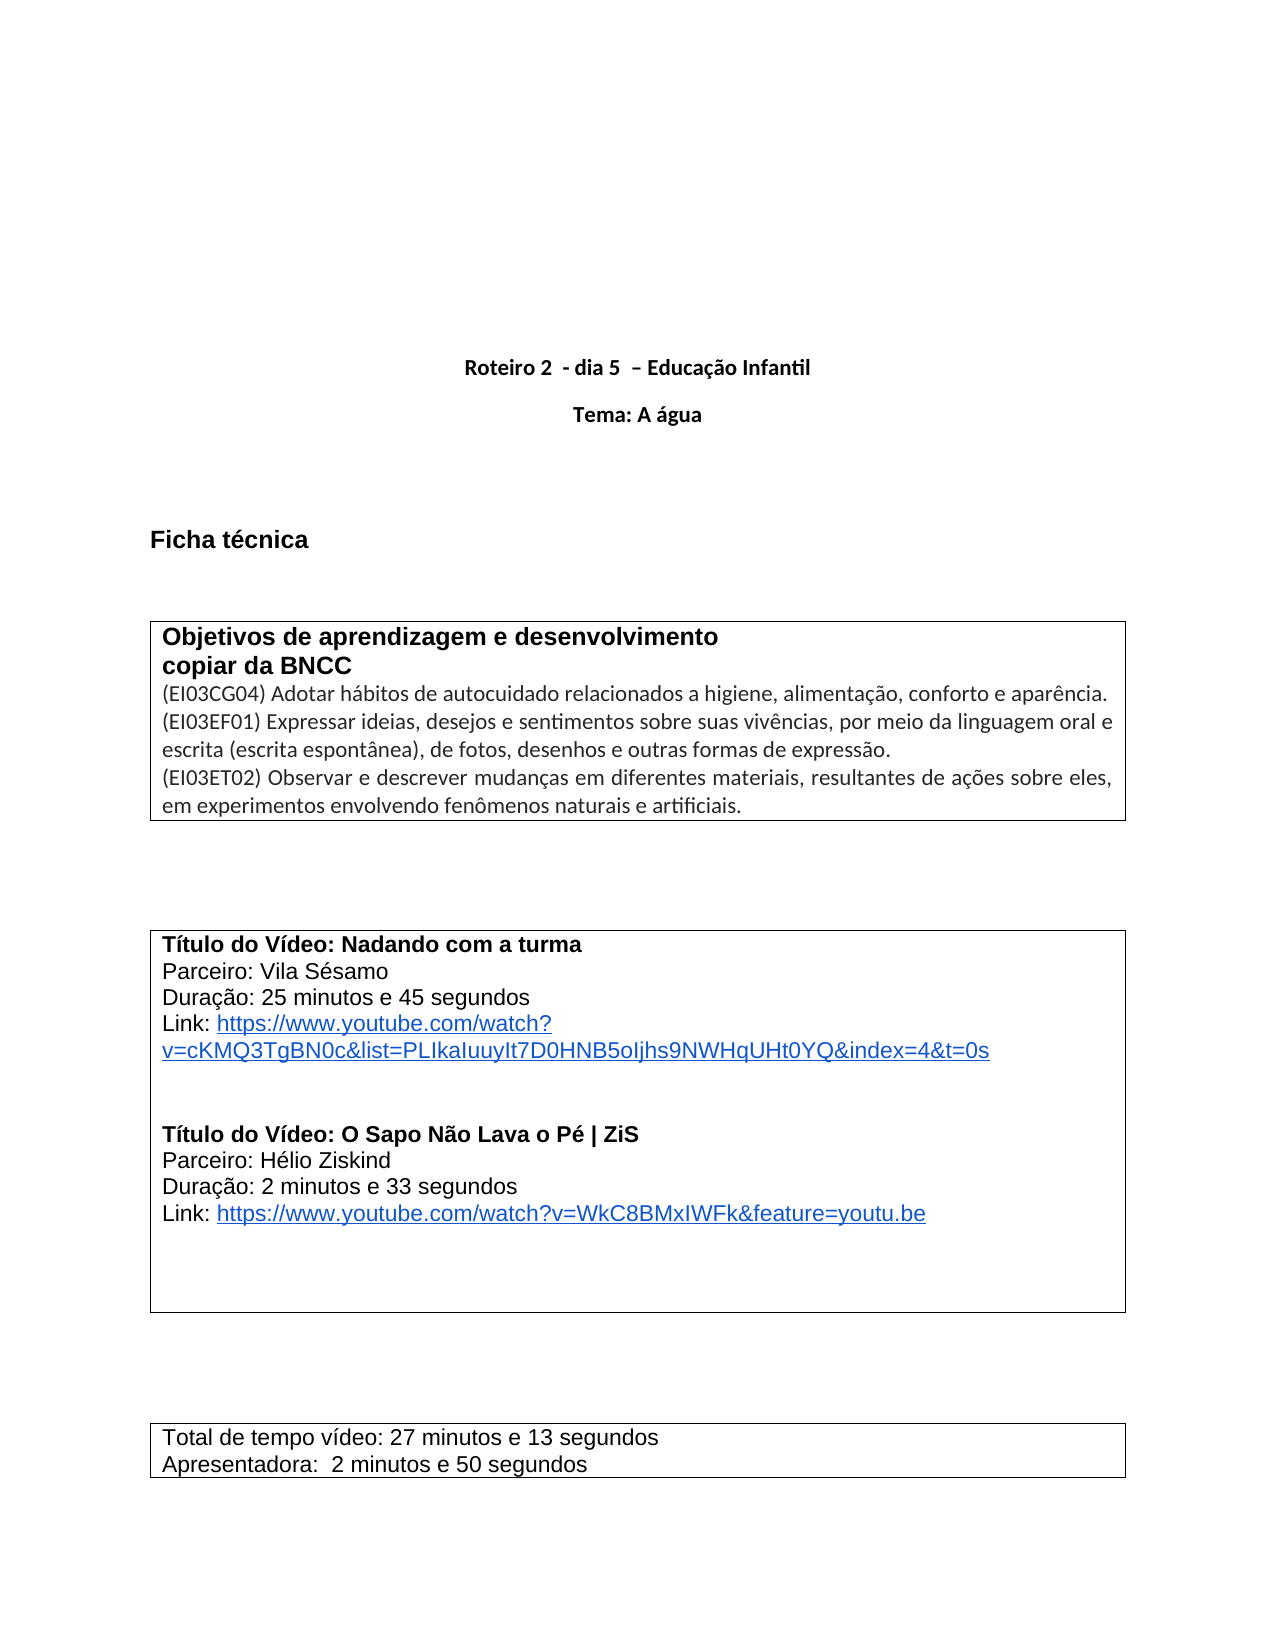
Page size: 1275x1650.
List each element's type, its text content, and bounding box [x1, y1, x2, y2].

table_header Total de tempo vídeo: 27 minutos e 13 segundos Apresentadora: 2 minutos e 50 segundos [151, 1424, 1125, 1477]
text Tema: A água [150, 400, 1125, 428]
table_header Título do Vídeo: Nadando com a turma Parceiro: Vila Sésamo Duração: 25 minutos e 45 segundos Link: https://www.youtube.com/watch?v=cKMQ3TgBN0c&list=PLIkaIuuyIt7D0HNB5oIjhs9NWHqUHt0YQ&index=4&t=0s Título do Vídeo: O Sapo Não Lava o Pé | ZiS Parceiro: Hélio Ziskind Duração: 2 minutos e 33 segundos Link: https://www.youtube.com/watch?v=WkC8BMxIWFk&feature=youtu.be [151, 931, 1125, 1312]
table_header Objetivos de aprendizagem e desenvolvimento copiar da BNCC (EI03CG04) Adotar hábitos de autocuidado relacionados a higiene, alimentação, conforto e aparência. (EI03EF01) Expressar ideias, desejos e sentimentos sobre suas vivências, por meio da linguagem oral e escrita (escrita espontânea), de fotos, desenhos e outras formas de expressão. (EI03ET02) Observar e descrever mudanças em diferentes materiais, resultantes de ações sobre eles, em experimentos envolvendo fenômenos naturais e artificiais. [151, 622, 1125, 819]
text Roteiro 2 - dia 5 – Educação Infantil [150, 353, 1125, 381]
text Ficha técnica [150, 525, 1125, 554]
